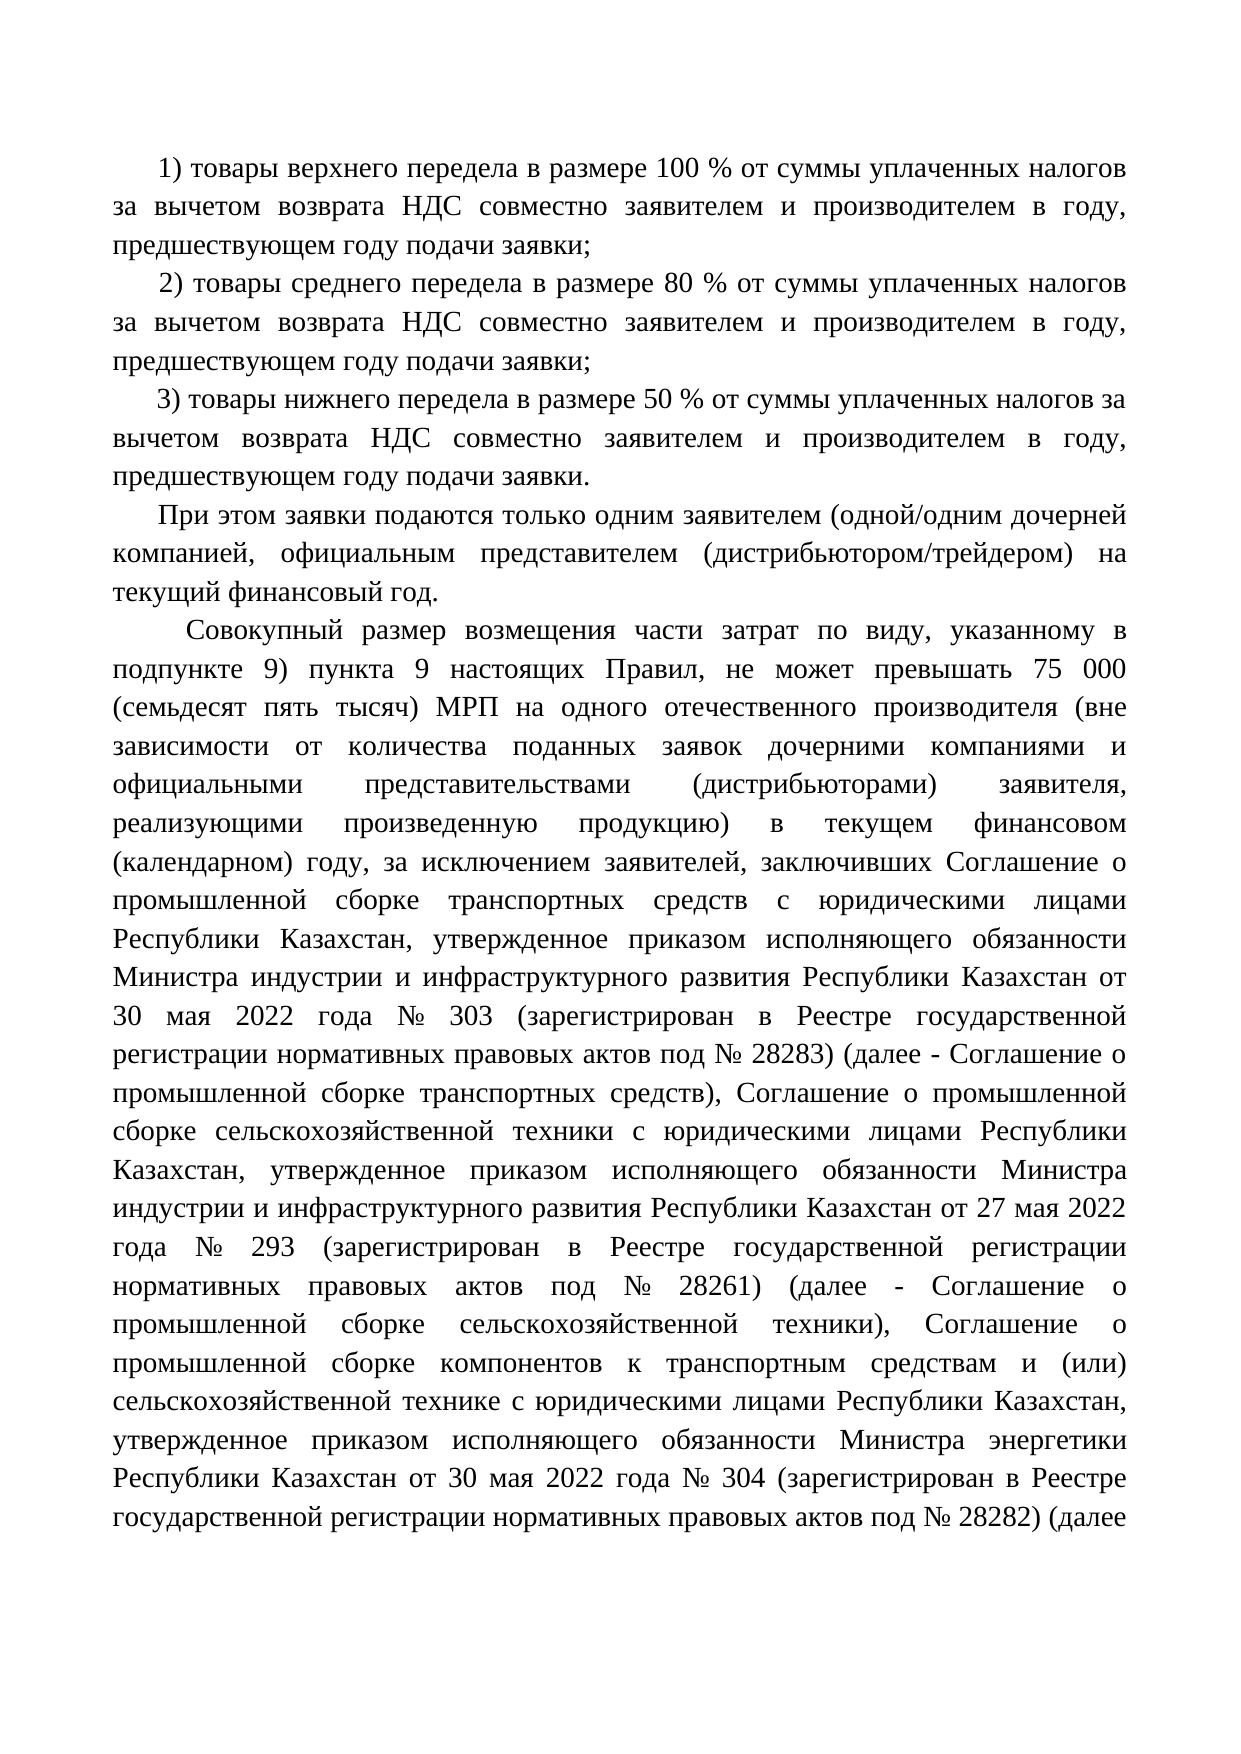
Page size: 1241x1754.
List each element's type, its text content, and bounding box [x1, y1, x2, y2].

text 2) товары среднего передела в размере 80 % от суммы уплаченных налогов за вычетом возврата НДС совместно заявителем и производителем в году, предшествующем году подачи заявки; [112, 266, 1128, 376]
text 1) товары верхнего передела в размере 100 % от суммы уплаченных налогов за вычетом возврата НДС совместно заявителем и производителем в году, предшествующем году подачи заявки; [112, 150, 1128, 261]
text 3) товары нижнего передела в размере 50 % от суммы уплаченных налогов за вычетом возврата НДС совместно заявителем и производителем в году, предшествующем году подачи заявки. [112, 381, 1128, 492]
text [112, 612, 1128, 1532]
text При этом заявки подаются только одним заявителем (одной/одним дочерней компанией, официальным представителем (дистрибьютором/трейдером) на текущий финансовый год. [112, 497, 1128, 607]
